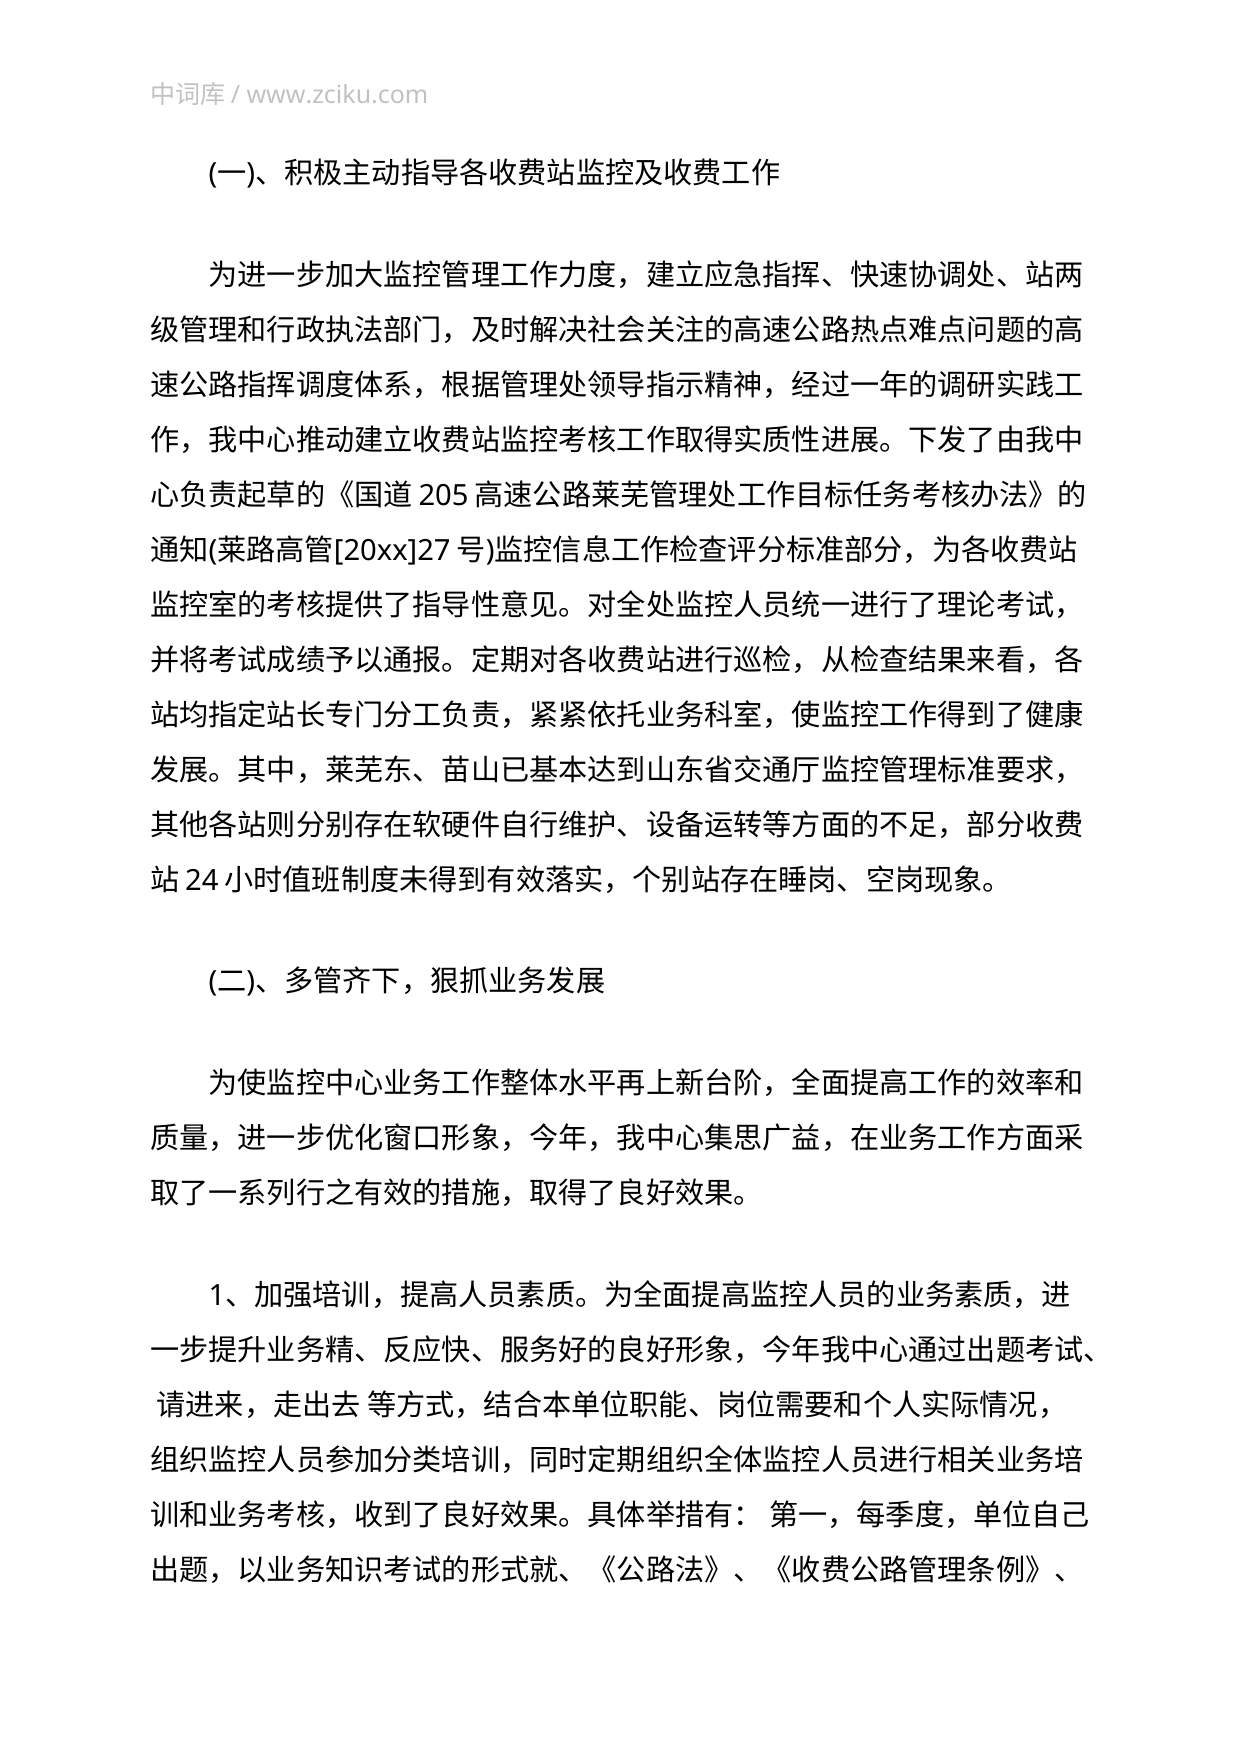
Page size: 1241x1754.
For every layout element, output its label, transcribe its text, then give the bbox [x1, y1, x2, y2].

text (二)、多管齐下，狠抓业务发展 [150, 958, 1090, 1000]
text 为使监控中心业务工作整体水平再上新台阶，全面提高工作的效率和质量，进一步优化窗口形象，今年，我中心集思广益，在业务工作方面采取了一系列行之有效的措施，取得了良好效果。 [150, 1060, 1090, 1212]
text 为进一步加大监控管理工作力度，建立应急指挥、快速协调处、站两级管理和行政执法部门，及时解决社会关注的高速公路热点难点问题的高速公路指挥调度体系，根据管理处领导指示精神，经过一年的调研实践工作，我中心推动建立收费站监控考核工作取得实质性进展。下发了由我中心负责起草的《国道205高速公路莱芜管理处工作目标任务考核办法》的通知(莱路高管[20xx]27号)监控信息工作检查评分标准部分，为各收费站监控室的考核提供了指导性意见。对全处监控人员统一进行了理论考试，并将考试成绩予以通报。定期对各收费站进行巡检，从检查结果来看，各站均指定站长专门分工负责，紧紧依托业务科室，使监控工作得到了健康发展。其中，莱芜东、苗山已基本达到山东省交通厅监控管理标准要求，其他各站则分别存在软硬件自行维护、设备运转等方面的不足，部分收费站24小时值班制度未得到有效落实，个别站存在睡岗、空岗现象。 [150, 252, 1090, 898]
text (一)、积极主动指导各收费站监控及收费工作 [150, 150, 1090, 192]
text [150, 1272, 1090, 1588]
